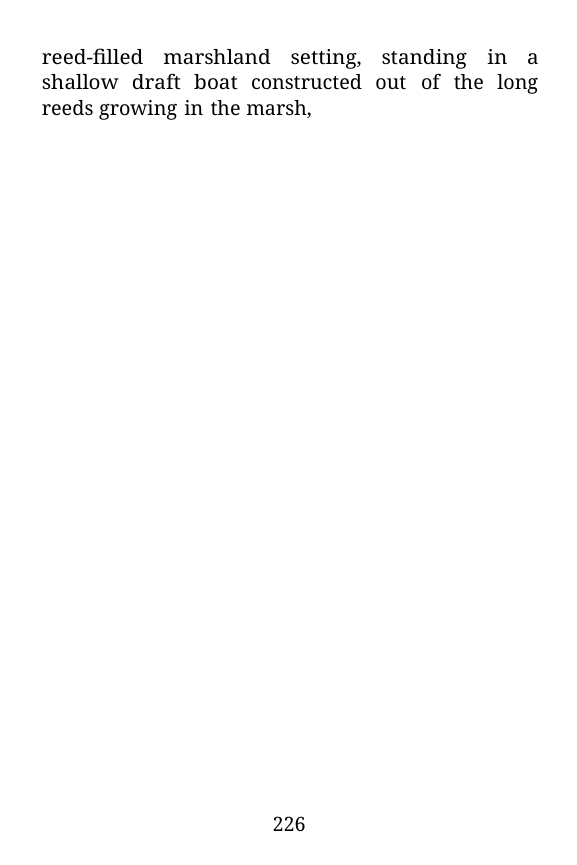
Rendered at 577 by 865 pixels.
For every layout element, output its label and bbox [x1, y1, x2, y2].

text [42, 44, 538, 121]
